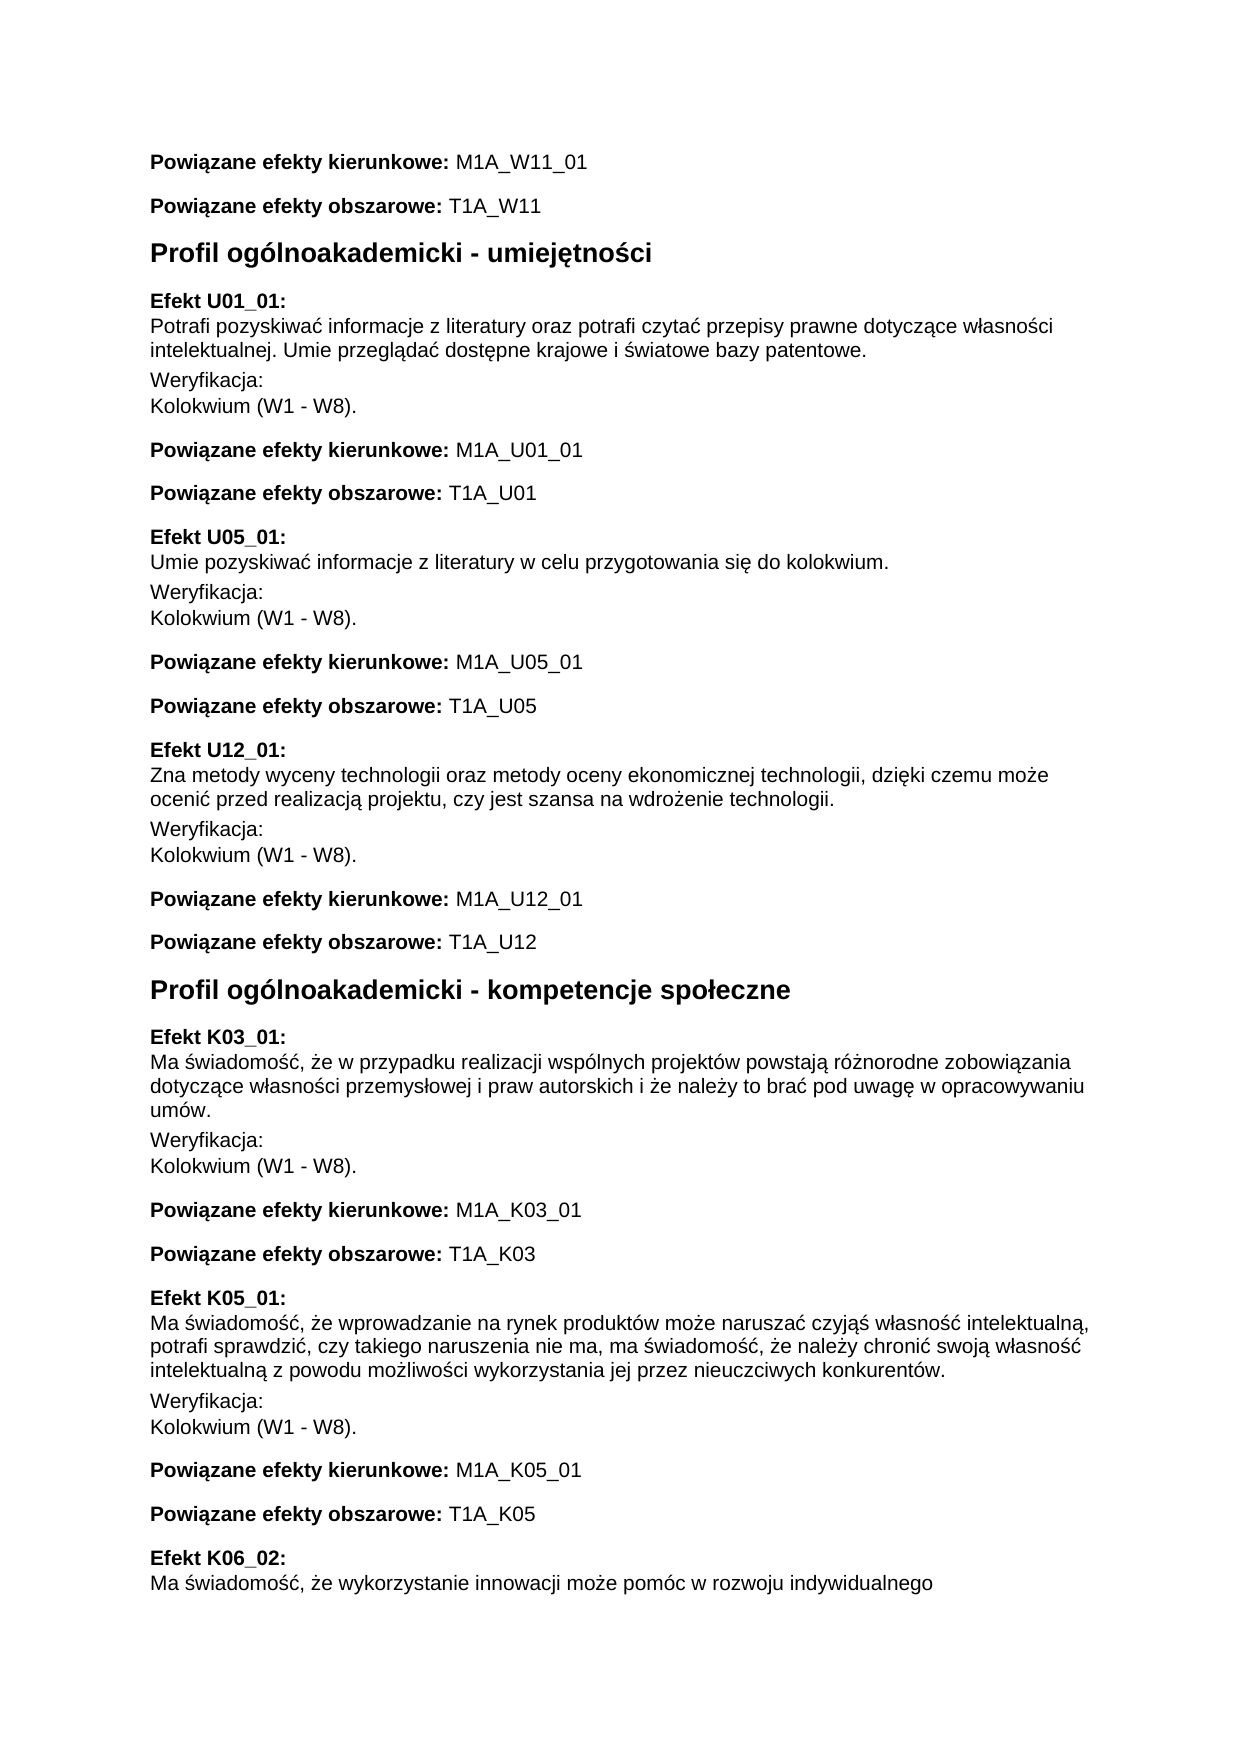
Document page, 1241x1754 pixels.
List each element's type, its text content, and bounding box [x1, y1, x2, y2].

text Weryfikacja: [150, 368, 1090, 392]
text Weryfikacja: [150, 1128, 1090, 1152]
text Ma świadomość, że wprowadzanie na rynek produktów może naruszać czyjąś własność intelektualną, potrafi sprawdzić, czy takiego naruszenia nie ma, ma świadomość, że należy chronić swoją własność intelektualną z powodu możliwości wykorzystania jej przez nieuczciwych konkurentów. [150, 1310, 1090, 1382]
text Powiązane efekty kierunkowe: M1A_U05_01 [150, 650, 1090, 674]
text Efekt U01_01: [150, 288, 1090, 312]
text Weryfikacja: [150, 817, 1090, 841]
text Kolokwium (W1 - W8). [150, 843, 1090, 867]
text Efekt K05_01: [150, 1285, 1090, 1309]
text Powiązane efekty kierunkowe: M1A_U12_01 [150, 886, 1090, 910]
text Powiązane efekty kierunkowe: M1A_W11_01 [150, 150, 1090, 174]
text Powiązane efekty obszarowe: T1A_K05 [150, 1502, 1090, 1526]
text Efekt K03_01: [150, 1025, 1090, 1049]
subtitle Profil ogólnoakademicki - umiejętności [150, 237, 1090, 269]
text Efekt K06_02: [150, 1546, 1090, 1570]
text Efekt U05_01: [150, 525, 1090, 549]
text Powiązane efekty kierunkowe: M1A_K05_01 [150, 1458, 1090, 1482]
text Kolokwium (W1 - W8). [150, 394, 1090, 418]
text Zna metody wyceny technologii oraz metody oceny ekonomicznej technologii, dzięki czemu może ocenić przed realizacją projektu, czy jest szansa na wdrożenie technologii. [150, 762, 1090, 810]
subtitle Profil ogólnoakademicki - kompetencje społeczne [150, 974, 1090, 1005]
text Kolokwium (W1 - W8). [150, 1154, 1090, 1178]
text Potrafi pozyskiwać informacje z literatury oraz potrafi czytać przepisy prawne dotyczące własności intelektualnej. Umie przeglądać dostępne krajowe i światowe bazy patentowe. [150, 313, 1090, 361]
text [150, 1571, 1090, 1595]
text Powiązane efekty obszarowe: T1A_U01 [150, 481, 1090, 505]
text Kolokwium (W1 - W8). [150, 606, 1090, 630]
text Weryfikacja: [150, 580, 1090, 604]
text Powiązane efekty obszarowe: T1A_U05 [150, 694, 1090, 718]
text Kolokwium (W1 - W8). [150, 1414, 1090, 1438]
text Ma świadomość, że w przypadku realizacji wspólnych projektów powstają różnorodne zobowiązania dotyczące własności przemysłowej i praw autorskich i że należy to brać pod uwagę w opracowywaniu umów. [150, 1050, 1090, 1122]
text Powiązane efekty obszarowe: T1A_U12 [150, 930, 1090, 954]
text Powiązane efekty kierunkowe: M1A_U01_01 [150, 437, 1090, 461]
text Umie pozyskiwać informacje z literatury w celu przygotowania się do kolokwium. [150, 550, 1090, 574]
text Powiązane efekty kierunkowe: M1A_K03_01 [150, 1198, 1090, 1222]
text Powiązane efekty obszarowe: T1A_K03 [150, 1242, 1090, 1266]
text Weryfikacja: [150, 1388, 1090, 1412]
text Powiązane efekty obszarowe: T1A_W11 [150, 194, 1090, 218]
text Efekt U12_01: [150, 737, 1090, 761]
